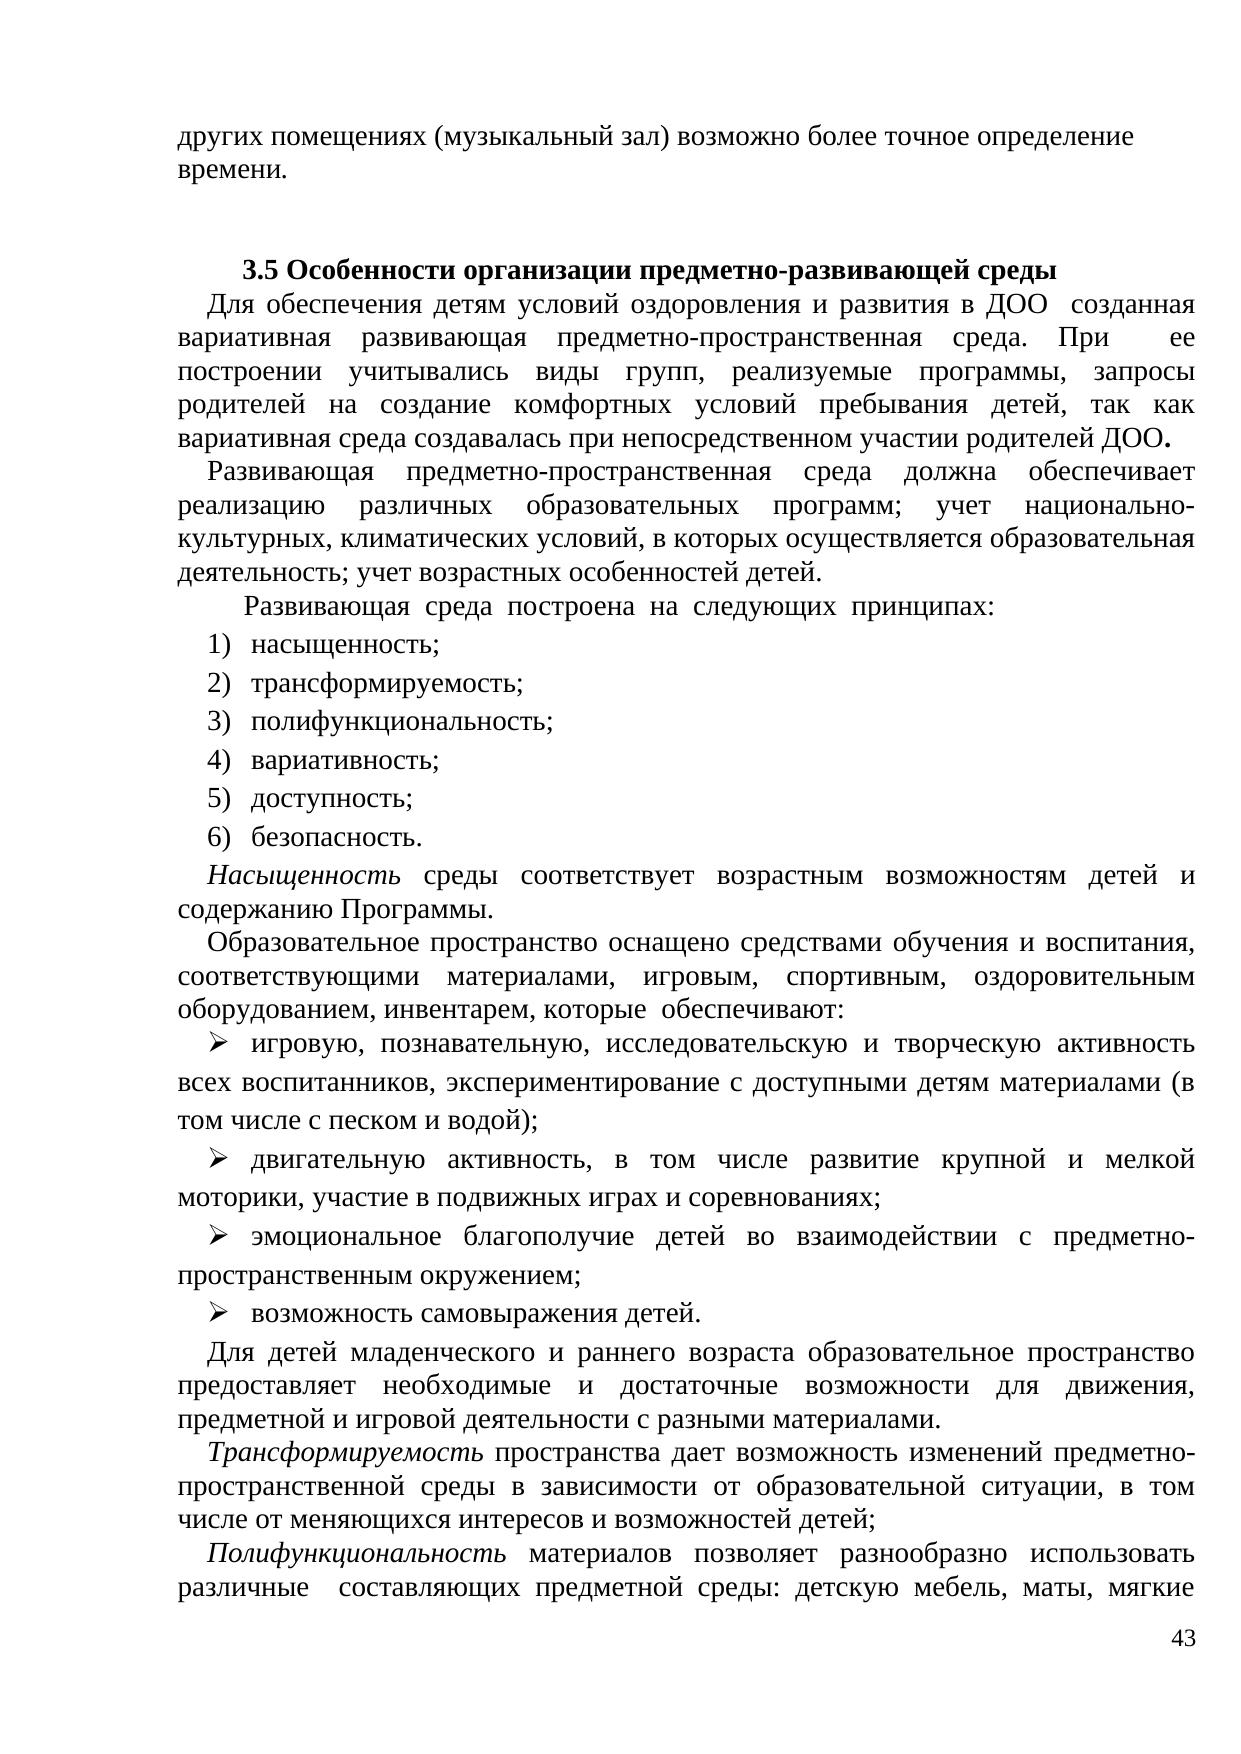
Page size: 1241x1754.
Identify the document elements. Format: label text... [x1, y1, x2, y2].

list насыщенность; [177, 626, 1196, 660]
list эмоциональное благополучие детей во взаимодействии с предметно-пространственным окружением; [177, 1218, 1196, 1290]
text Развивающая предметно-пространственная среда должна обеспечивает реализацию различных образовательных программ; учет национально-культурных, климатических условий, в которых осуществляется образовательная деятельность; учет возрастных особенностей детей. [177, 453, 1196, 588]
list трансформируемость; [177, 665, 1196, 698]
text Для детей младенческого и раннего возраста образовательное пространство предоставляет необходимые и достаточные возможности для движения, предметной и игровой деятельности с разными материалами. [177, 1334, 1196, 1434]
text Насыщенность среды соответствует возрастным возможностям детей и содержанию Программы. [177, 857, 1196, 924]
text 3.5 Особенности организации предметно-развивающей среды [29, 252, 1196, 286]
list игровую, познавательную, исследовательскую и творческую активность всех воспитанников, экспериментирование с доступными детям материалами (в том числе с песком и водой); [177, 1025, 1196, 1136]
list вариативность; [177, 742, 1196, 775]
list полифункциональность; [177, 703, 1196, 737]
list возможность самовыражения детей. [177, 1295, 1196, 1329]
list Развивающая среда построена на следующих принципах: [177, 588, 1196, 621]
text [177, 1535, 1196, 1602]
text Образовательное пространство оснащено средствами обучения и воспитания, соответствующими материалами, игровым, спортивным, оздоровительным оборудованием, инвентарем, которые обеспечивают: [177, 924, 1196, 1025]
list доступность; [177, 780, 1196, 814]
text Для обеспечения детям условий оздоровления и развития в ДОО созданная вариативная развивающая предметно-пространственная среда. При ее построении учитывались виды групп, реализуемые программы, запросы родителей на создание комфортных условий пребывания детей, так как вариативная среда создавалась при непосредственном участии родителей ДОО. [177, 286, 1196, 453]
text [177, 118, 1196, 185]
text Трансформируемость пространства дает возможность изменений предметно-пространственной среды в зависимости от образовательной ситуации, в том числе от меняющихся интересов и возможностей детей; [177, 1434, 1196, 1535]
list двигательную активность, в том числе развитие крупной и мелкой моторики, участие в подвижных играх и соревнованиях; [177, 1141, 1196, 1213]
list безопасность. [177, 819, 1196, 852]
